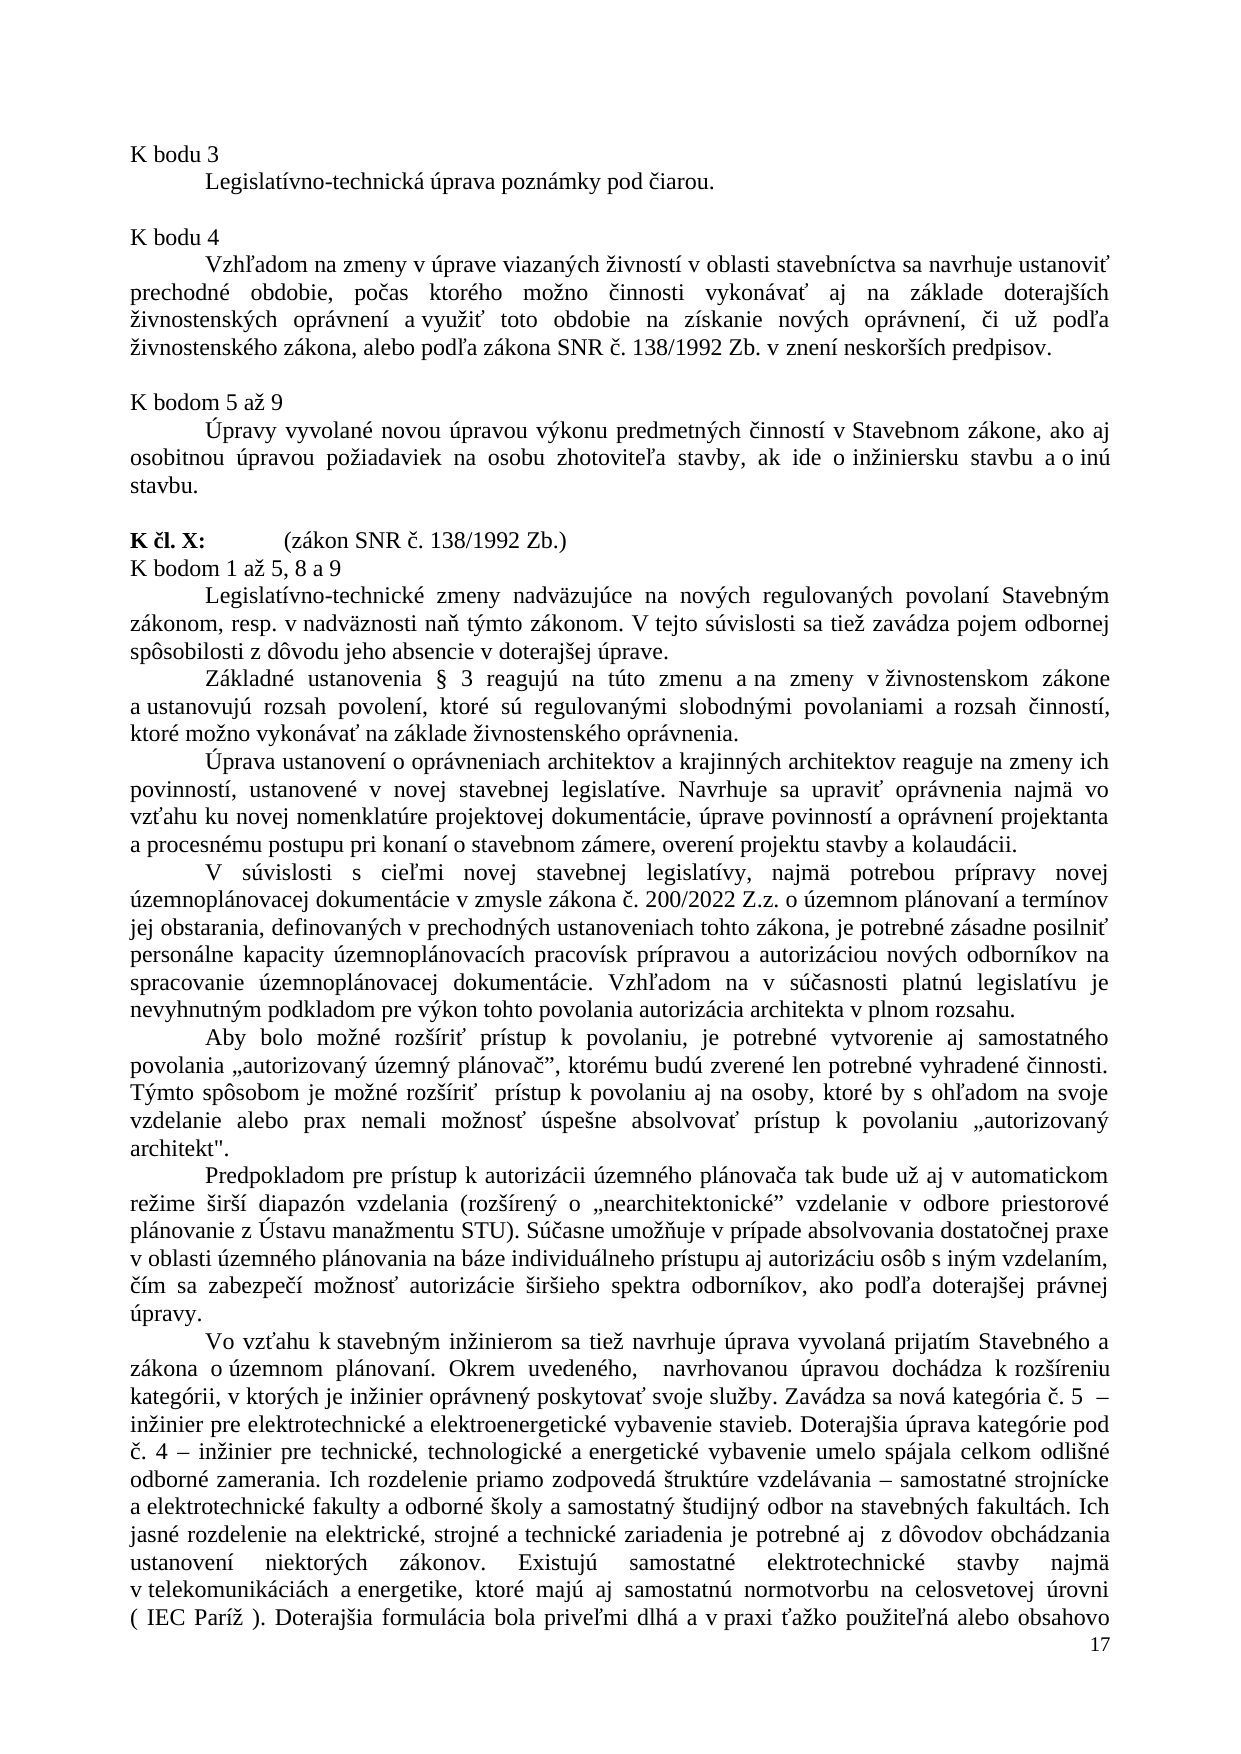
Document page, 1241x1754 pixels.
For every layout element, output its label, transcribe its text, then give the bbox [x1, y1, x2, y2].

text Legislatívno-technická úprava poznámky pod čiarou. [130, 167, 1110, 195]
text Aby bolo možné rozšíriť prístup k povolaniu, je potrebné vytvorenie aj samostatného povolania „autorizovaný územný plánovač”, ktorému budú zverené len potrebné vyhradené činnosti. Týmto spôsobom je možné rozšíriť prístup k povolaniu aj na osoby, ktoré by s ohľadom na svoje vzdelanie alebo prax nemali možnosť úspešne absolvovať prístup k povolaniu „autorizovaný architekt". [130, 1023, 1110, 1161]
text Úpravy vyvolané novou úpravou výkonu predmetných činností v Stavebnom zákone, ako aj osobitnou úpravou požiadaviek na osobu zhotoviteľa stavby, ak ide o inžiniersku stavbu a o inú stavbu. [130, 416, 1110, 499]
text Vzhľadom na zmeny v úprave viazaných živností v oblasti stavebníctva sa navrhuje ustanoviť prechodné obdobie, počas ktorého možno činnosti vykonávať aj na základe doterajších živnostenských oprávnení a využiť toto obdobie na získanie nových oprávnení, či už podľa živnostenského zákona, alebo podľa zákona SNR č. 138/1992 Zb. v znení neskorších predpisov. [130, 250, 1110, 361]
text K bodom 1 až 5, 8 a 9 [130, 554, 1110, 581]
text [130, 1327, 1110, 1630]
subtitle (zákon SNR č. 138/1992 Zb.) [130, 526, 1110, 554]
text V súvislosti s cieľmi novej stavebnej legislatívy, najmä potrebou prípravy novej územnoplánovacej dokumentácie v zmysle zákona č. 200/2022 Z.z. o územnom plánovaní a termínov jej obstarania, definovaných v prechodných ustanoveniach tohto zákona, je potrebné zásadne posilniť personálne kapacity územnoplánovacích pracovísk prípravou a autorizáciou nových odborníkov na spracovanie územnoplánovacej dokumentácie. Vzhľadom na v súčasnosti platnú legislatívu je nevyhnutným podkladom pre výkon tohto povolania autorizácia architekta v plnom rozsahu. [130, 857, 1110, 1023]
text Základné ustanovenia § 3 reagujú na túto zmenu a na zmeny v živnostenskom zákone a ustanovujú rozsah povolení, ktoré sú regulovanými slobodnými povolaniami a rozsah činností, ktoré možno vykonávať na základe živnostenského oprávnenia. [130, 664, 1110, 747]
text K bodu 4 [130, 223, 1110, 250]
text Predpokladom pre prístup k autorizácii územného plánovača tak bude už aj v automatickom režime širší diapazón vzdelania (rozšírený o „nearchitektonické” vzdelanie v odbore priestorové plánovanie z Ústavu manažmentu STU). Súčasne umožňuje v prípade absolvovania dostatočnej praxe v oblasti územného plánovania na báze individuálneho prístupu aj autorizáciu osôb s iným vzdelaním, čím sa zabezpečí možnosť autorizácie širšieho spektra odborníkov, ako podľa doterajšej právnej úpravy. [130, 1161, 1110, 1327]
text Legislatívno-technické zmeny nadväzujúce na nových regulovaných povolaní Stavebným zákonom, resp. v nadväznosti naň týmto zákonom. V tejto súvislosti sa tiež zavádza pojem odbornej spôsobilosti z dôvodu jeho absencie v doterajšej úprave. [130, 581, 1110, 664]
text Úprava ustanovení o oprávneniach architektov a krajinných architektov reaguje na zmeny ich povinností, ustanovené v novej stavebnej legislatíve. Navrhuje sa upraviť oprávnenia najmä vo vzťahu ku novej nomenklatúre projektovej dokumentácie, úprave povinností a oprávnení projektanta a procesnému postupu pri konaní o stavebnom zámere, overení projektu stavby a kolaudácii. [130, 747, 1110, 857]
text K bodu 3 [130, 140, 1110, 167]
text K bodom 5 až 9 [130, 388, 1110, 416]
